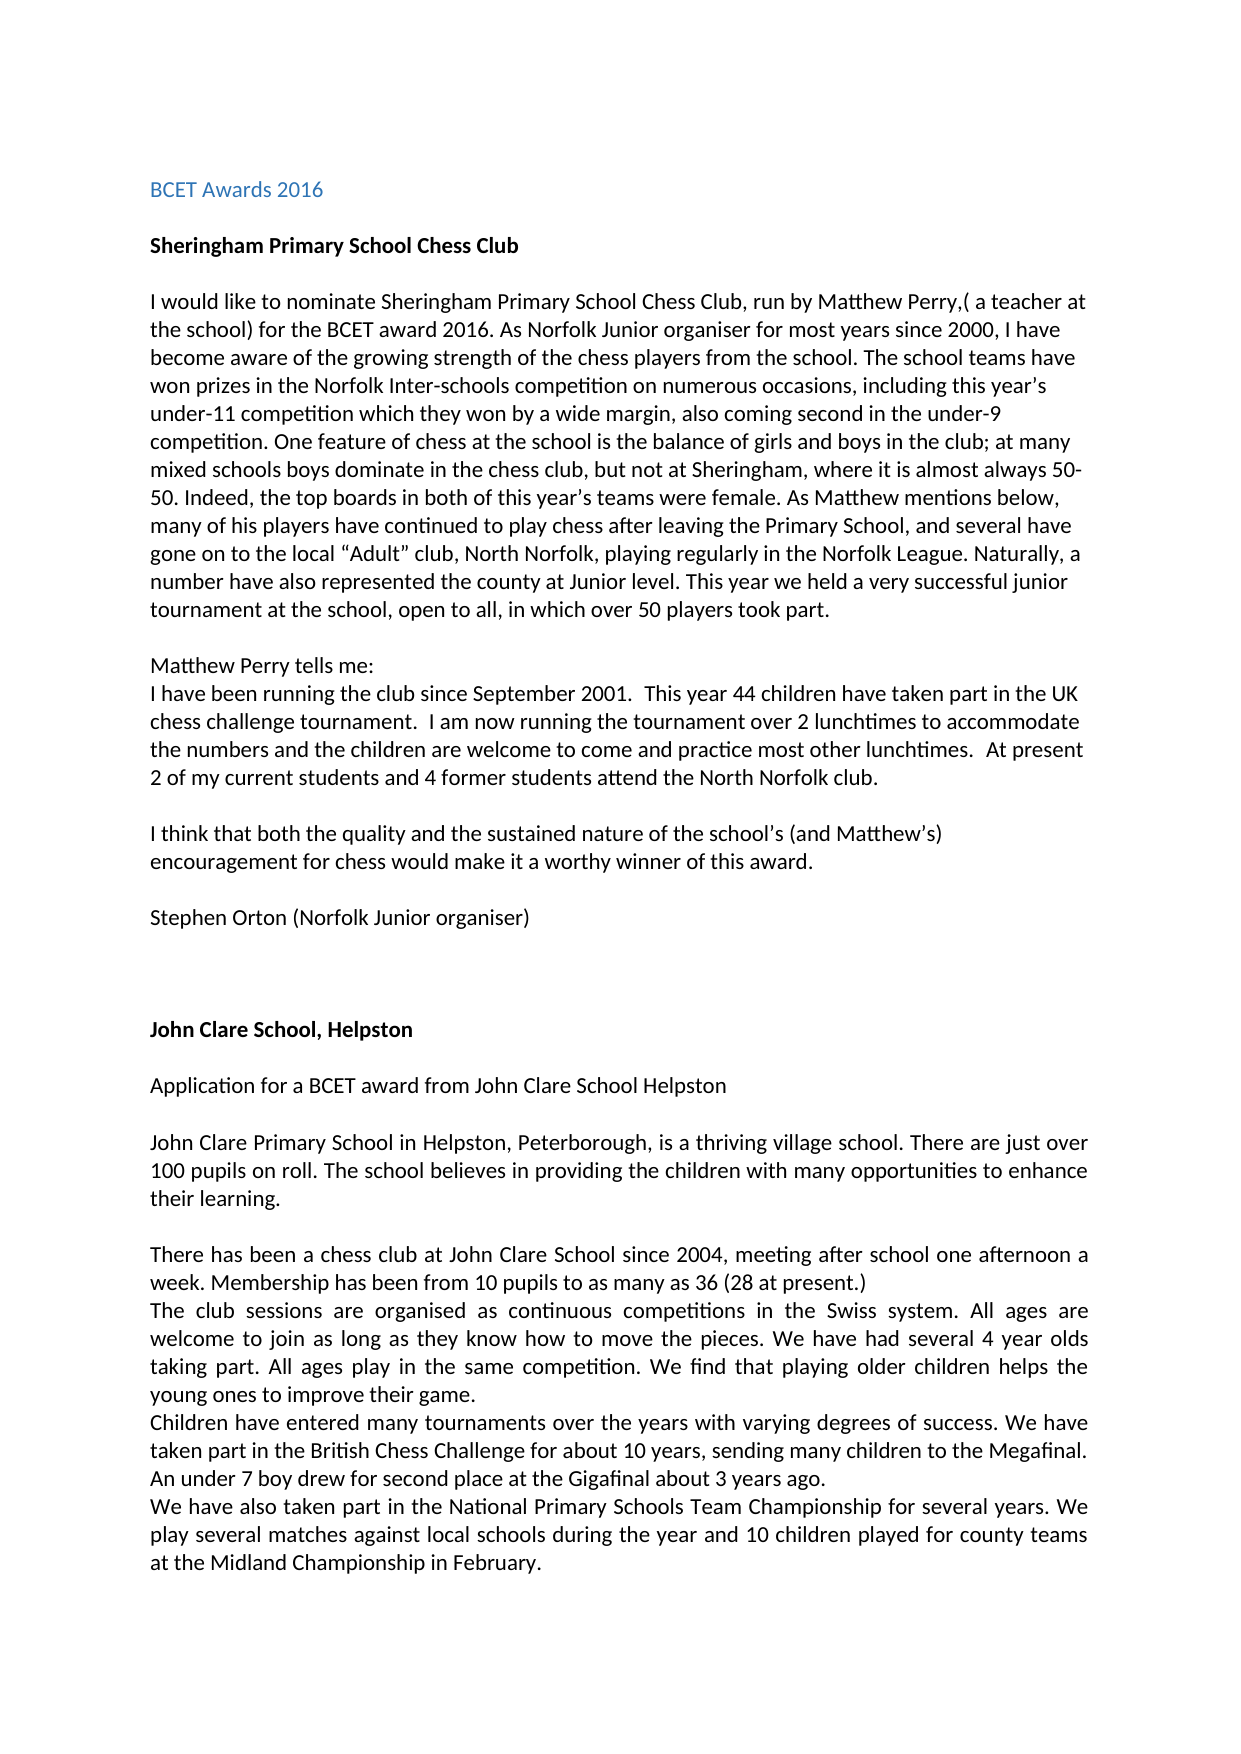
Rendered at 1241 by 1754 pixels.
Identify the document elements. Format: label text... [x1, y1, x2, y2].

text I would like to nominate Sheringham Primary School Chess Club, run by Matthew Perry,( a teacher at the school) for the BCET award 2016. As Norfolk Junior organiser for most years since 2000, I have become aware of the growing strength of the chess players from the school. The school teams have won prizes in the Norfolk Inter-schools competition on numerous occasions, including this year’s under-11 competition which they won by a wide margin, also coming second in the under-9 competition. One feature of chess at the school is the balance of girls and boys in the club; at many mixed schools boys dominate in the chess club, but not at Sheringham, where it is almost always 50-50. Indeed, the top boards in both of this year’s teams were female. As Matthew mentions below, many of his players have continued to play chess after leaving the Primary School, and several have gone on to the local “Adult” club, North Norfolk, playing regularly in the Norfolk League. Naturally, a number have also represented the county at Junior level. This year we held a very successful junior tournament at the school, open to all, in which over 50 players took part. [150, 287, 1090, 623]
text I have been running the club since September 2001. This year 44 children have taken part in the UK chess challenge tournament. I am now running the tournament over 2 lunchtimes to accommodate the numbers and the children are welcome to come and practice most other lunchtimes. At present 2 of my current students and 4 former students attend the North Norfolk club. [150, 679, 1090, 791]
text Application for a BCET award from John Clare School Helpston [150, 1072, 1090, 1100]
text There has been a chess club at John Clare School since 2004, meeting after school one afternoon a week. Membership has been from 10 pupils to as many as 36 (28 at present.) [150, 1240, 1090, 1296]
text Matthew Perry tells me: [150, 651, 1090, 679]
text Sheringham Primary School Chess Club [150, 231, 1090, 259]
text I think that both the quality and the sustained nature of the school’s (and Matthew’s) encouragement for chess would make it a worthy winner of this award. [150, 819, 1090, 876]
subtitle BCET Awards 2016 [150, 175, 1090, 203]
text John Clare Primary School in Helpston, Peterborough, is a thriving village school. There are just over 100 pupils on roll. The school believes in providing the children with many opportunities to enhance their learning. [150, 1128, 1090, 1212]
text Stephen Orton (Norfolk Junior organiser) [150, 903, 1090, 932]
text The club sessions are organised as continuous competitions in the Swiss system. All ages are welcome to join as long as they know how to move the pieces. We have had several 4 year olds taking part. All ages play in the same competition. We find that playing older children helps the young ones to improve their game. [150, 1296, 1090, 1408]
text John Clare School, Helpston [150, 1016, 1090, 1044]
text Children have entered many tournaments over the years with varying degrees of success. We have taken part in the British Chess Challenge for about 10 years, sending many children to the Megafinal. An under 7 boy drew for second place at the Gigafinal about 3 years ago. [150, 1408, 1090, 1492]
text We have also taken part in the National Primary Schools Team Championship for several years. We play several matches against local schools during the year and 10 children played for county teams at the Midland Championship in February. [150, 1492, 1090, 1576]
